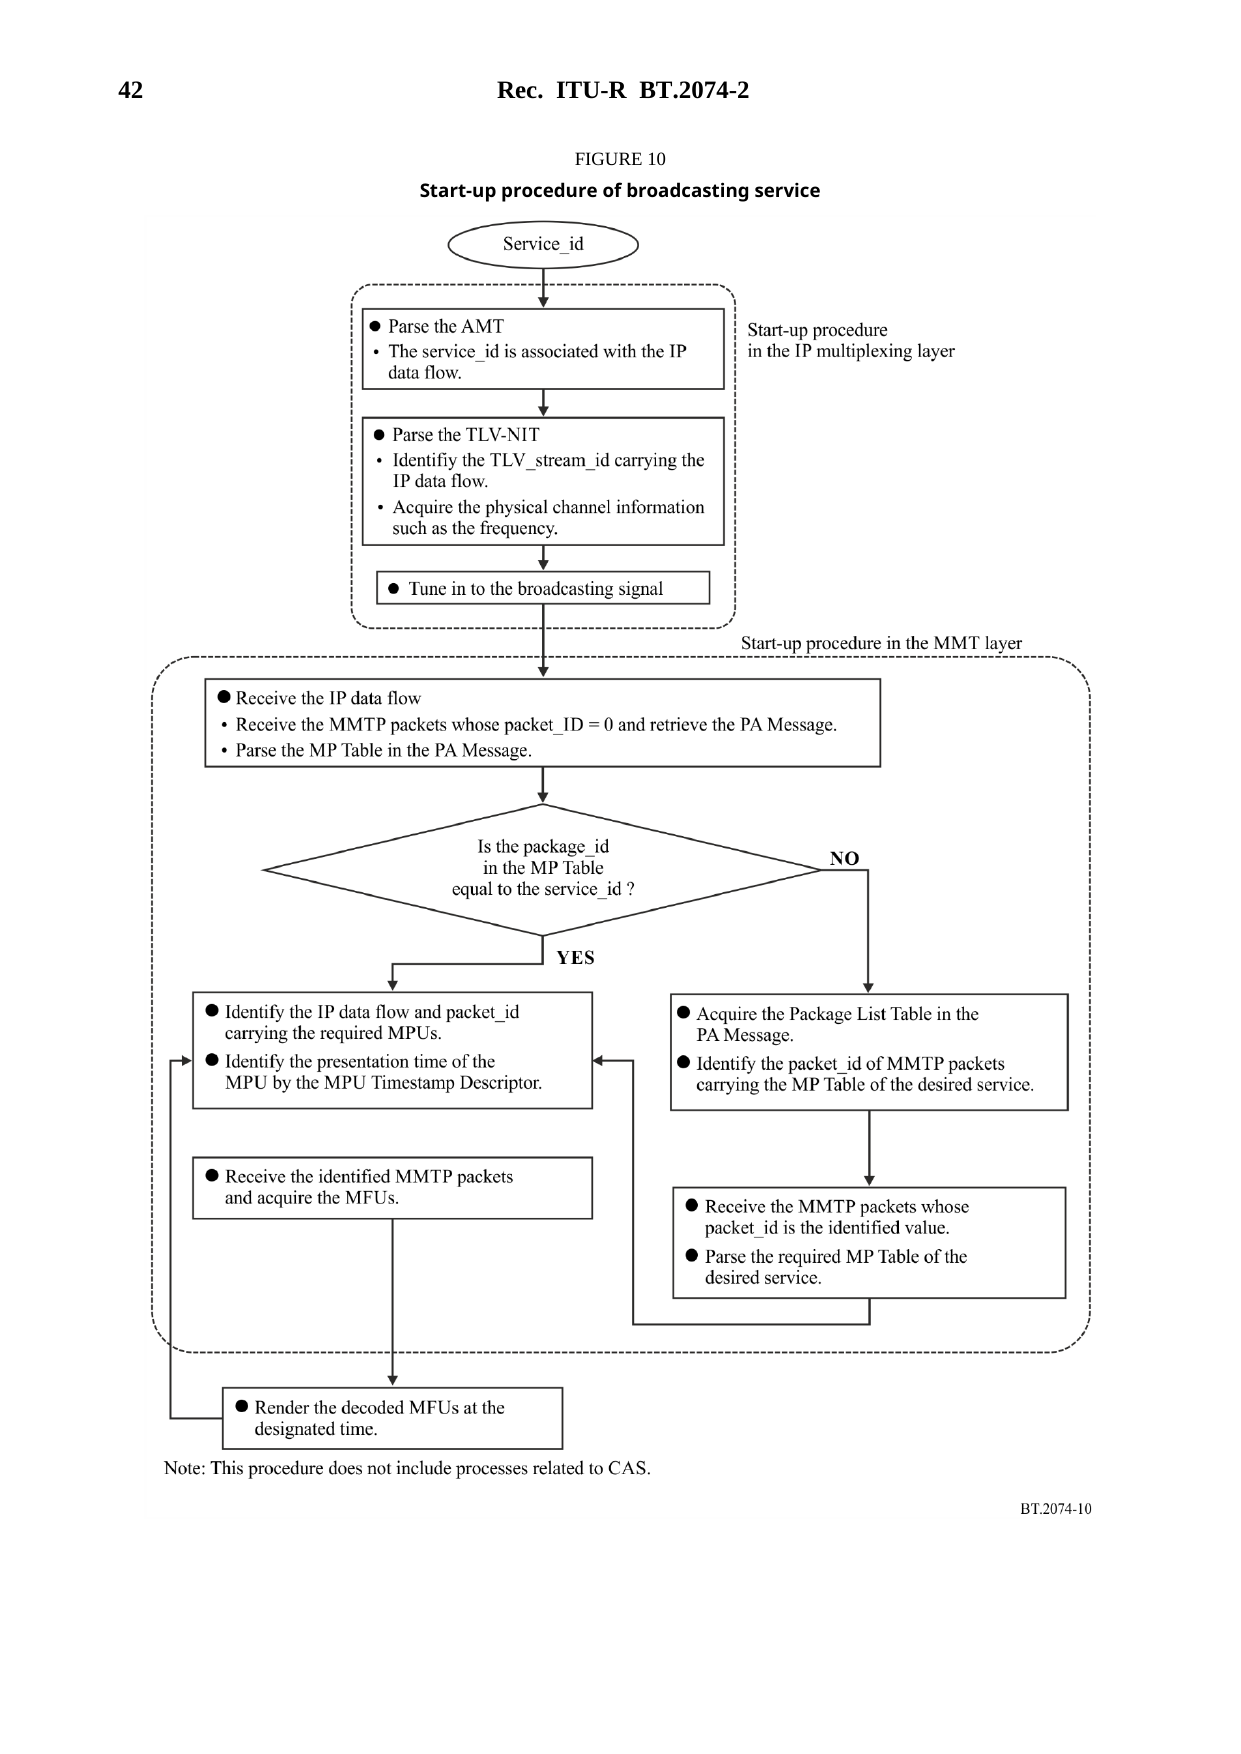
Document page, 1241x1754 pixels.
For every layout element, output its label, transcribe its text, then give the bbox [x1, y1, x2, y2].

picture [144, 215, 1097, 1519]
title Start-up procedure of broadcasting service [118, 178, 1122, 203]
text FIGURE 10 [118, 148, 1122, 169]
